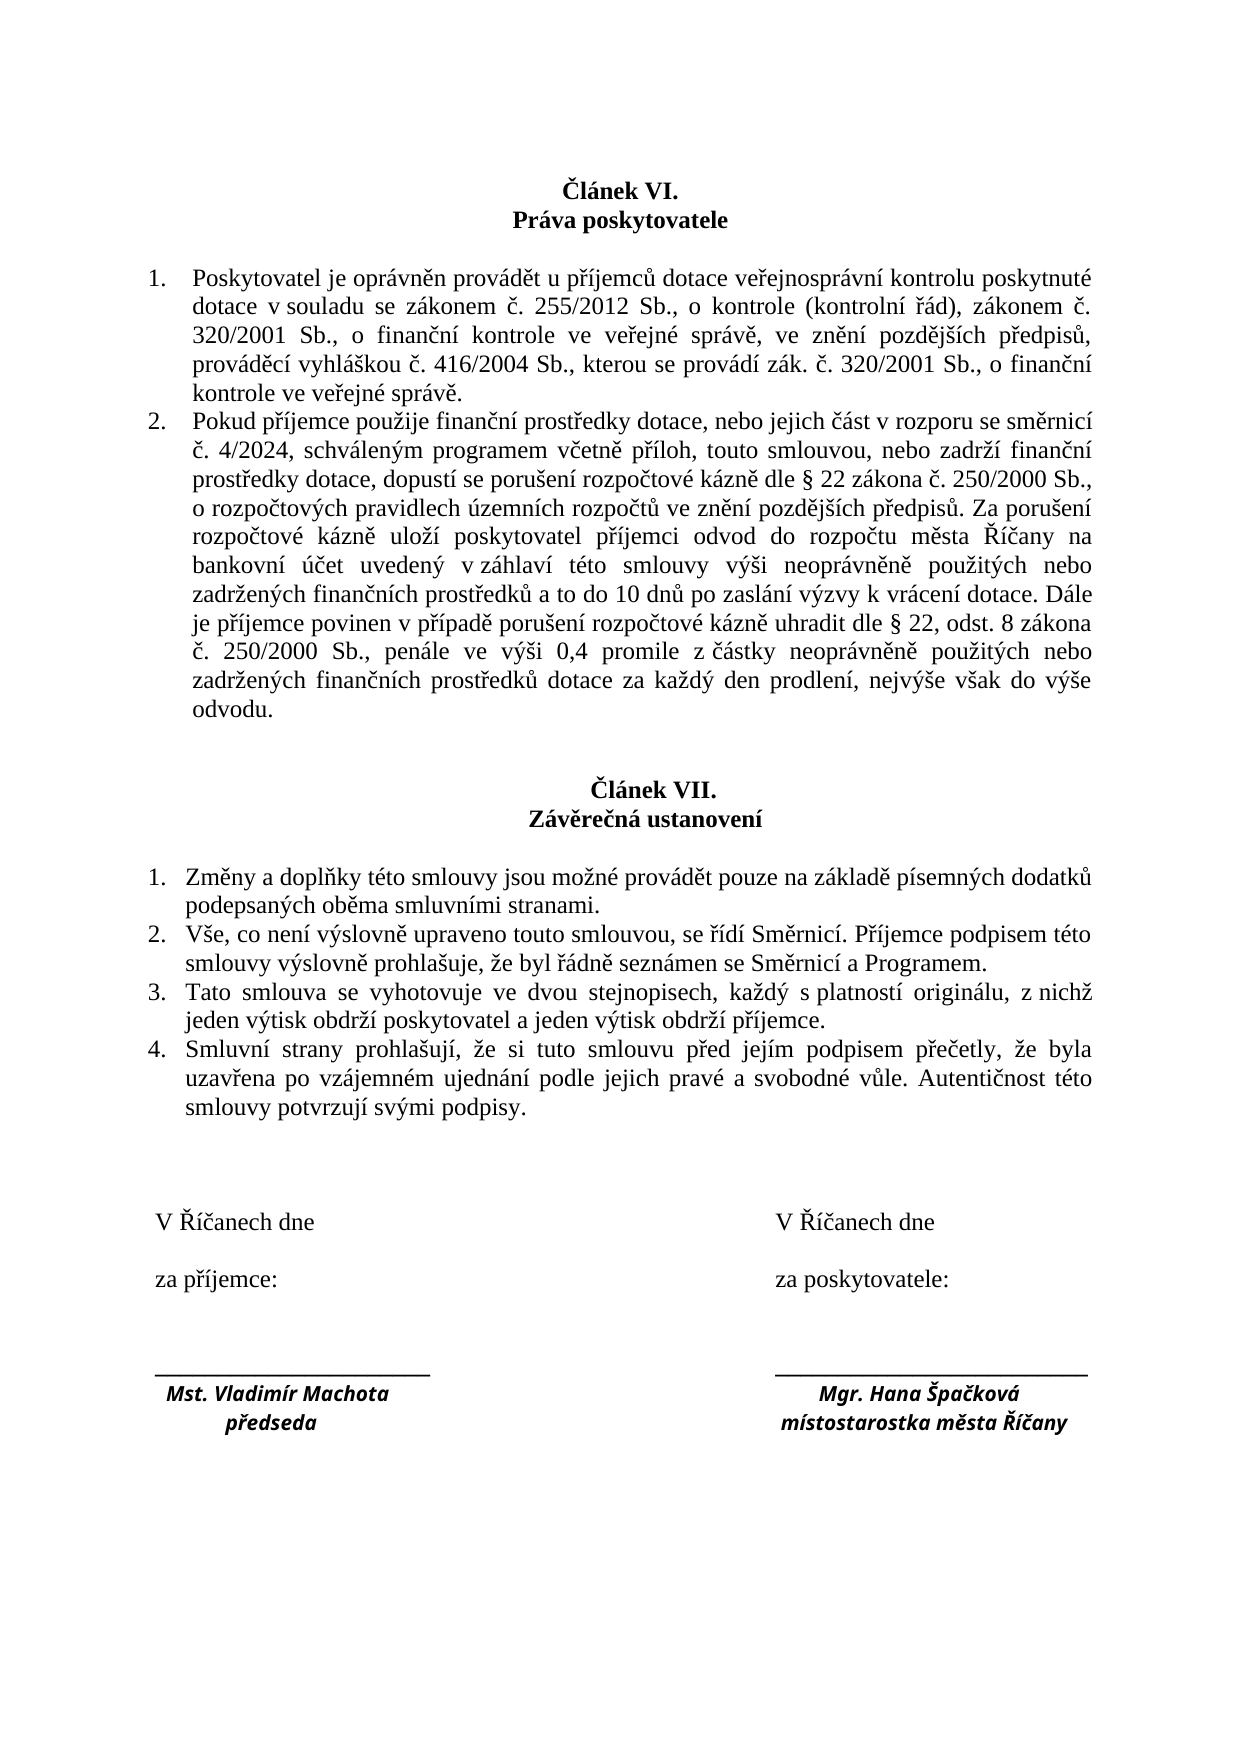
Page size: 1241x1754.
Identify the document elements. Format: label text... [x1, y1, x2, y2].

list Smluvní strany prohlašují, že si tuto smlouvu před jejím podpisem přečetly, že byla uzavřena po vzájemném ujednání podle jejich pravé a svobodné vůle. Autentičnost této smlouvy potvrzují svými podpisy. [148, 1034, 1093, 1120]
list Tato smlouva se vyhotovuje ve dvou stejnopisech, každý s platností originálu, z nichž jeden výtisk obdrží poskytovatel a jeden výtisk obdrží příjemce. [148, 977, 1093, 1034]
list Pokud příjemce použije finanční prostředky dotace, nebo jejich část v rozporu se směrnicí č. 4/2024, schváleným programem včetně příloh, touto smlouvou, nebo zadrží finanční prostředky dotace, dopustí se porušení rozpočtové kázně dle § 22 zákona č. 250/2000 Sb., o rozpočtových pravidlech územních rozpočtů ve znění pozdějších předpisů. Za porušení rozpočtové kázně uloží poskytovatel příjemci odvod do rozpočtu města Říčany na bankovní účet uvedený v záhlaví této smlouvy výši neoprávněně použitých nebo zadržených finančních prostředků a to do 10 dnů po zaslání výzvy k vrácení dotace. Dále je příjemce povinen v případě porušení rozpočtové kázně uhradit dle § 22, odst. 8 zákona č. 250/2000 Sb., penále ve výši 0,4 promile z částky neoprávněně použitých nebo zadržených finančních prostředků dotace za každý den prodlení, nejvýše však do výše odvodu. [148, 406, 1093, 723]
text Článek VI. [148, 176, 1093, 205]
table_cell _________________________ Mgr. Hana Špačková místostarostka města Říčany [768, 1322, 1122, 1436]
list Poskytovatel je oprávněn provádět u příjemců dotace veřejnosprávní kontrolu poskytnuté dotace v souladu se zákonem č. 255/2012 Sb., o kontrole (kontrolní řád), zákonem č. 320/2001 Sb., o finanční kontrole ve veřejné správě, ve znění pozdějších předpisů, prováděcí vyhláškou č. 416/2004 Sb., kterou se provádí zák. č. 320/2001 Sb., o finanční kontrole ve veřejné správě. [148, 263, 1093, 406]
text Práva poskytovatele [148, 205, 1093, 234]
table_header V Říčanech dne za příjemce: [148, 1207, 768, 1322]
list Vše, co není výslovně upraveno touto smlouvou, se řídí Směrnicí. Příjemce podpisem této smlouvy výslovně prohlašuje, že byl řádně seznámen se Směrnicí a Programem. [148, 919, 1093, 977]
text Článek VII. [590, 751, 1093, 804]
table_cell ______________________ Mst. Vladimír Machota předseda [148, 1322, 768, 1436]
list Změny a doplňky této smlouvy jsou možné provádět pouze na základě písemných dodatků podepsaných oběma smluvními stranami. [148, 862, 1093, 919]
text Závěrečná ustanovení [148, 804, 1093, 833]
table_header V Říčanech dne za poskytovatele: [768, 1207, 1122, 1322]
